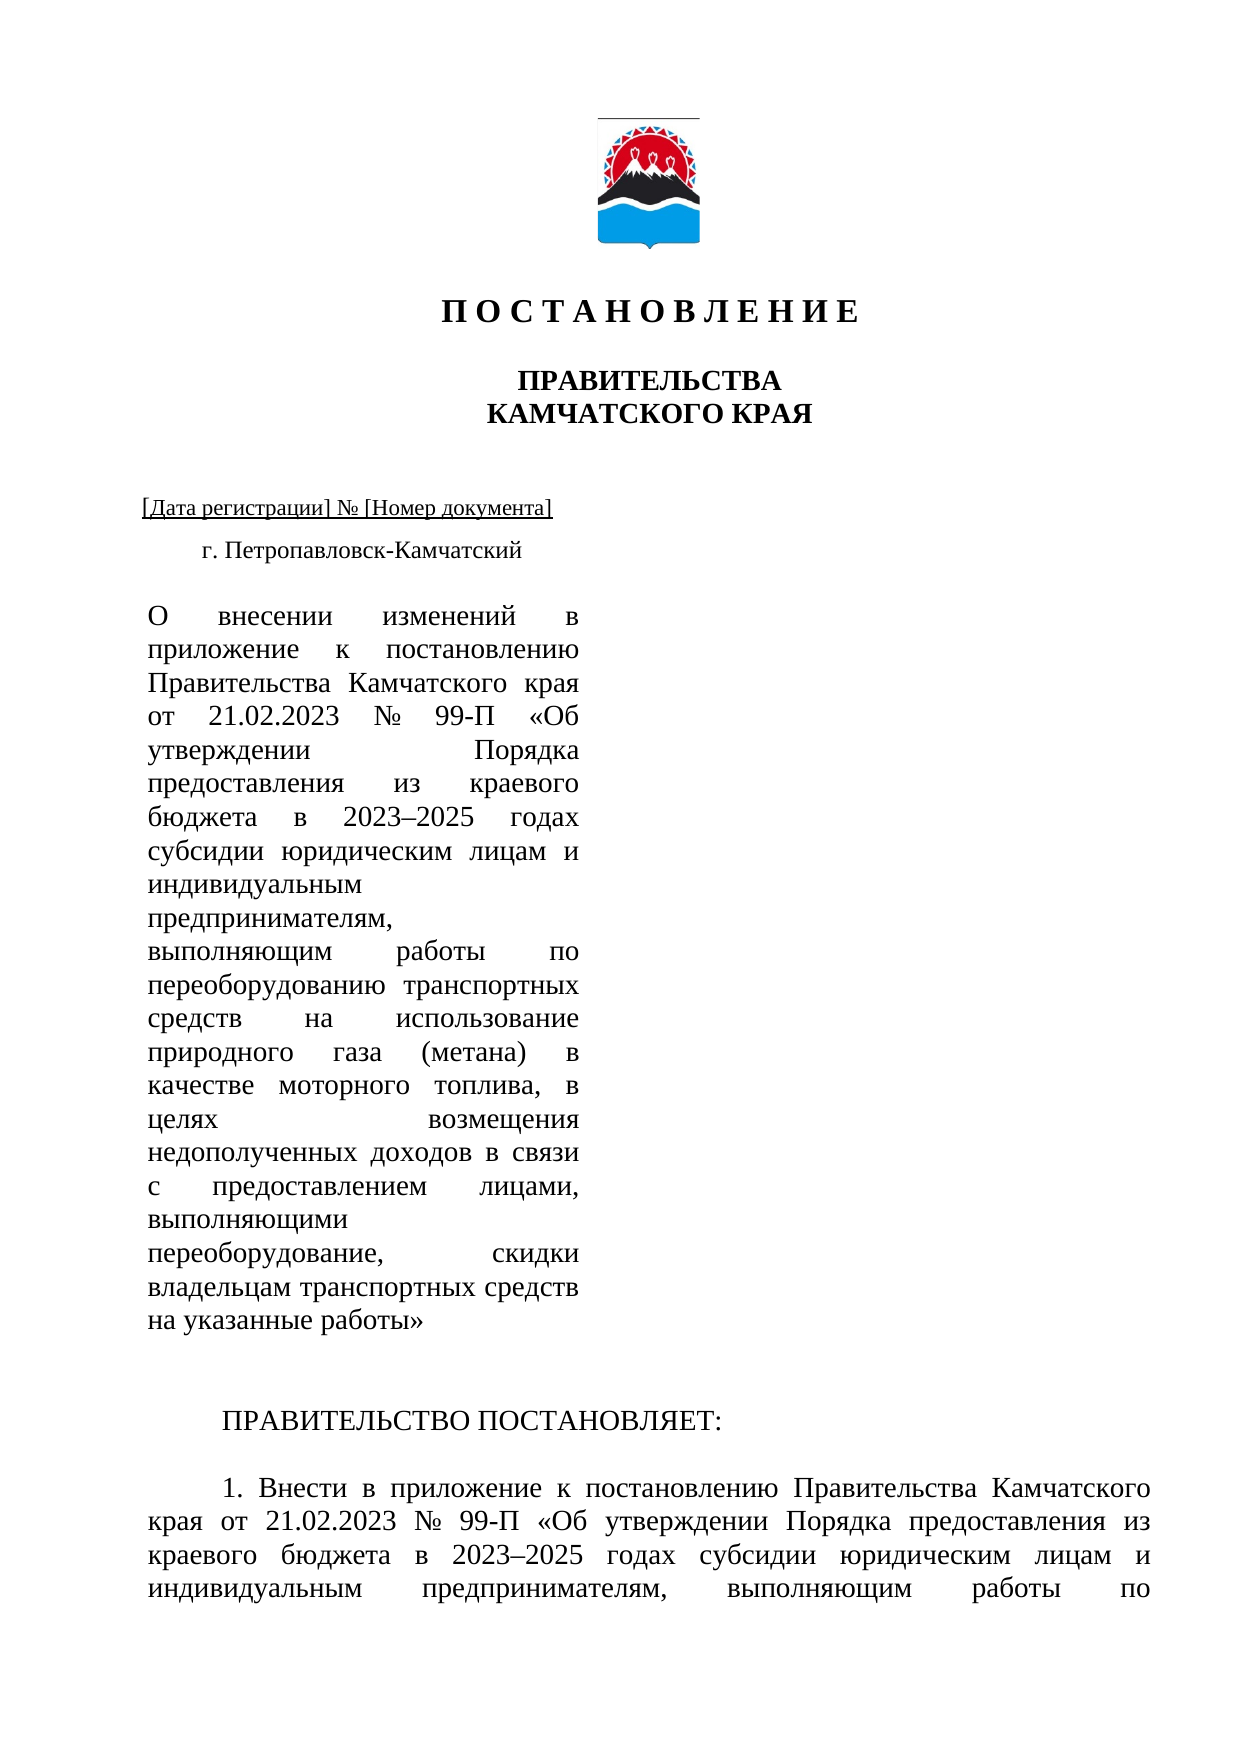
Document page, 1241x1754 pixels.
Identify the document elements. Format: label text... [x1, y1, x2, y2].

table_header О внесении изменений в приложение к постановлению Правительства Камчатского края от 21.02.2023 № 99-П «Об утверждении Порядка предоставления из краевого бюджета в 2023–2025 годах субсидии юридическим лицам и индивидуальным предпринимателям, выполняющим работы по переоборудованию транспортных средств на использование природного газа (метана) в качестве моторного топлива, в целях возмещения недополученных доходов в связи с предоставлением лицами, выполняющими переоборудование, скидки владельцам транспортных средств на указанные работы» [133, 598, 591, 1336]
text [148, 1470, 1152, 1604]
text ПРАВИТЕЛЬСТВА [148, 363, 1152, 396]
picture [653, 241, 700, 246]
text П О С Т А Н О В Л Е Н И Е [148, 291, 1152, 329]
text [Дата регистрации] № [Номер документа] [118, 492, 576, 521]
text ПРАВИТЕЛЬСТВО ПОСТАНОВЛЯЕТ: [148, 1403, 1152, 1436]
text КАМЧАТСКОГО КРАЯ [148, 396, 1152, 430]
picture [596, 118, 700, 246]
text г. Петропавловск-Камчатский [148, 536, 576, 564]
